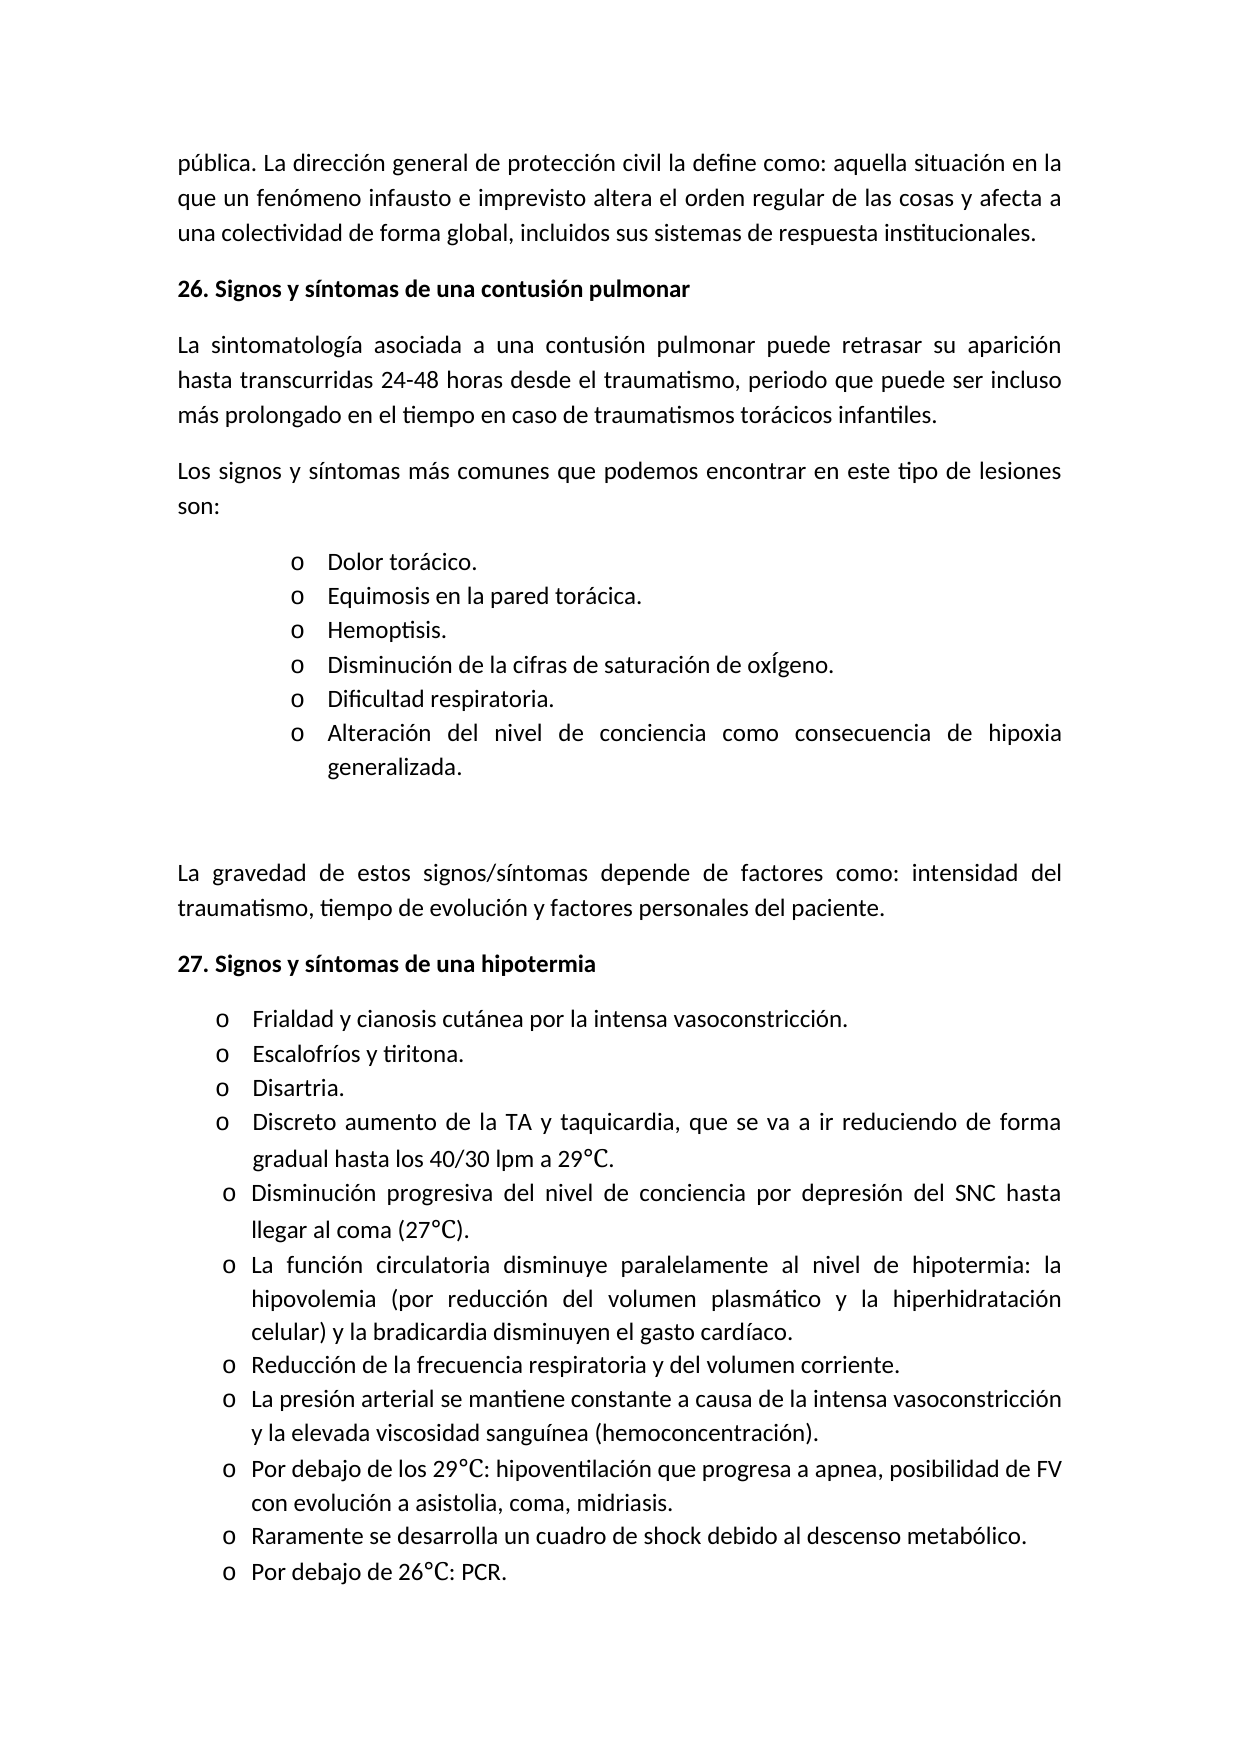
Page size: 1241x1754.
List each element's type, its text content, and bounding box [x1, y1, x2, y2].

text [177, 148, 1063, 248]
list La función circulatoria disminuye paralelamente al nivel de hipotermia: la hipovolemia (por reducción del volumen plasmático y la hiperhidratación celular) y la bradicardia disminuyen el gasto cardíaco. [222, 1249, 1063, 1346]
list Disminución de la cifras de saturación de oxÍgeno. [290, 649, 1063, 681]
list Raramente se desarrolla un cuadro de shock debido al descenso metabólico. [222, 1520, 1063, 1552]
list Dificultad respiratoria. [290, 683, 1063, 715]
list Dolor torácico. [290, 546, 1063, 578]
list Reducción de la frecuencia respiratoria y del volumen corriente. [222, 1349, 1063, 1381]
list Frialdad y cianosis cutánea por la intensa vasoconstricción. [215, 1003, 1063, 1035]
text 27. Signos y síntomas de una hipotermia [177, 948, 1063, 978]
list Por debajo de 26℃: PCR. [222, 1554, 1063, 1588]
text 26. Signos y síntomas de una contusión pulmonar [177, 273, 1063, 304]
list Equimosis en la pared torácica. [290, 580, 1063, 612]
list Alteración del nivel de conciencia como consecuencia de hipoxia generalizada. [290, 717, 1063, 782]
text La sintomatología asociada a una contusión pulmonar puede retrasar su aparición hasta transcurridas 24-48 horas desde el traumatismo, periodo que puede ser incluso más prolongado en el tiempo en caso de traumatismos torácicos infantiles. [177, 329, 1063, 430]
list Por debajo de los 29℃: hipoventilación que progresa a apnea, posibilidad de FV con evolución a asistolia, coma, midriasis. [222, 1450, 1063, 1517]
list La presión arterial se mantiene constante a causa de la intensa vasoconstricción y la elevada viscosidad sanguínea (hemoconcentración). [222, 1383, 1063, 1448]
list Disminución progresiva del nivel de conciencia por depresión del SNC hasta llegar al coma (27℃). [222, 1178, 1063, 1246]
list Hemoptisis. [290, 614, 1063, 646]
text Los signos y síntomas más comunes que podemos encontrar en este tipo de lesiones son: [177, 455, 1063, 521]
list Disartria. [215, 1072, 1063, 1104]
list Escalofríos y tiritona. [215, 1038, 1063, 1069]
text La gravedad de estos signos/síntomas depende de factores como: intensidad del traumatismo, tiempo de evolución y factores personales del paciente. [177, 857, 1063, 922]
list Discreto aumento de la TA y taquicardia, que se va a ir reduciendo de forma gradual hasta los 40/30 lpm a 29℃. [215, 1106, 1063, 1175]
